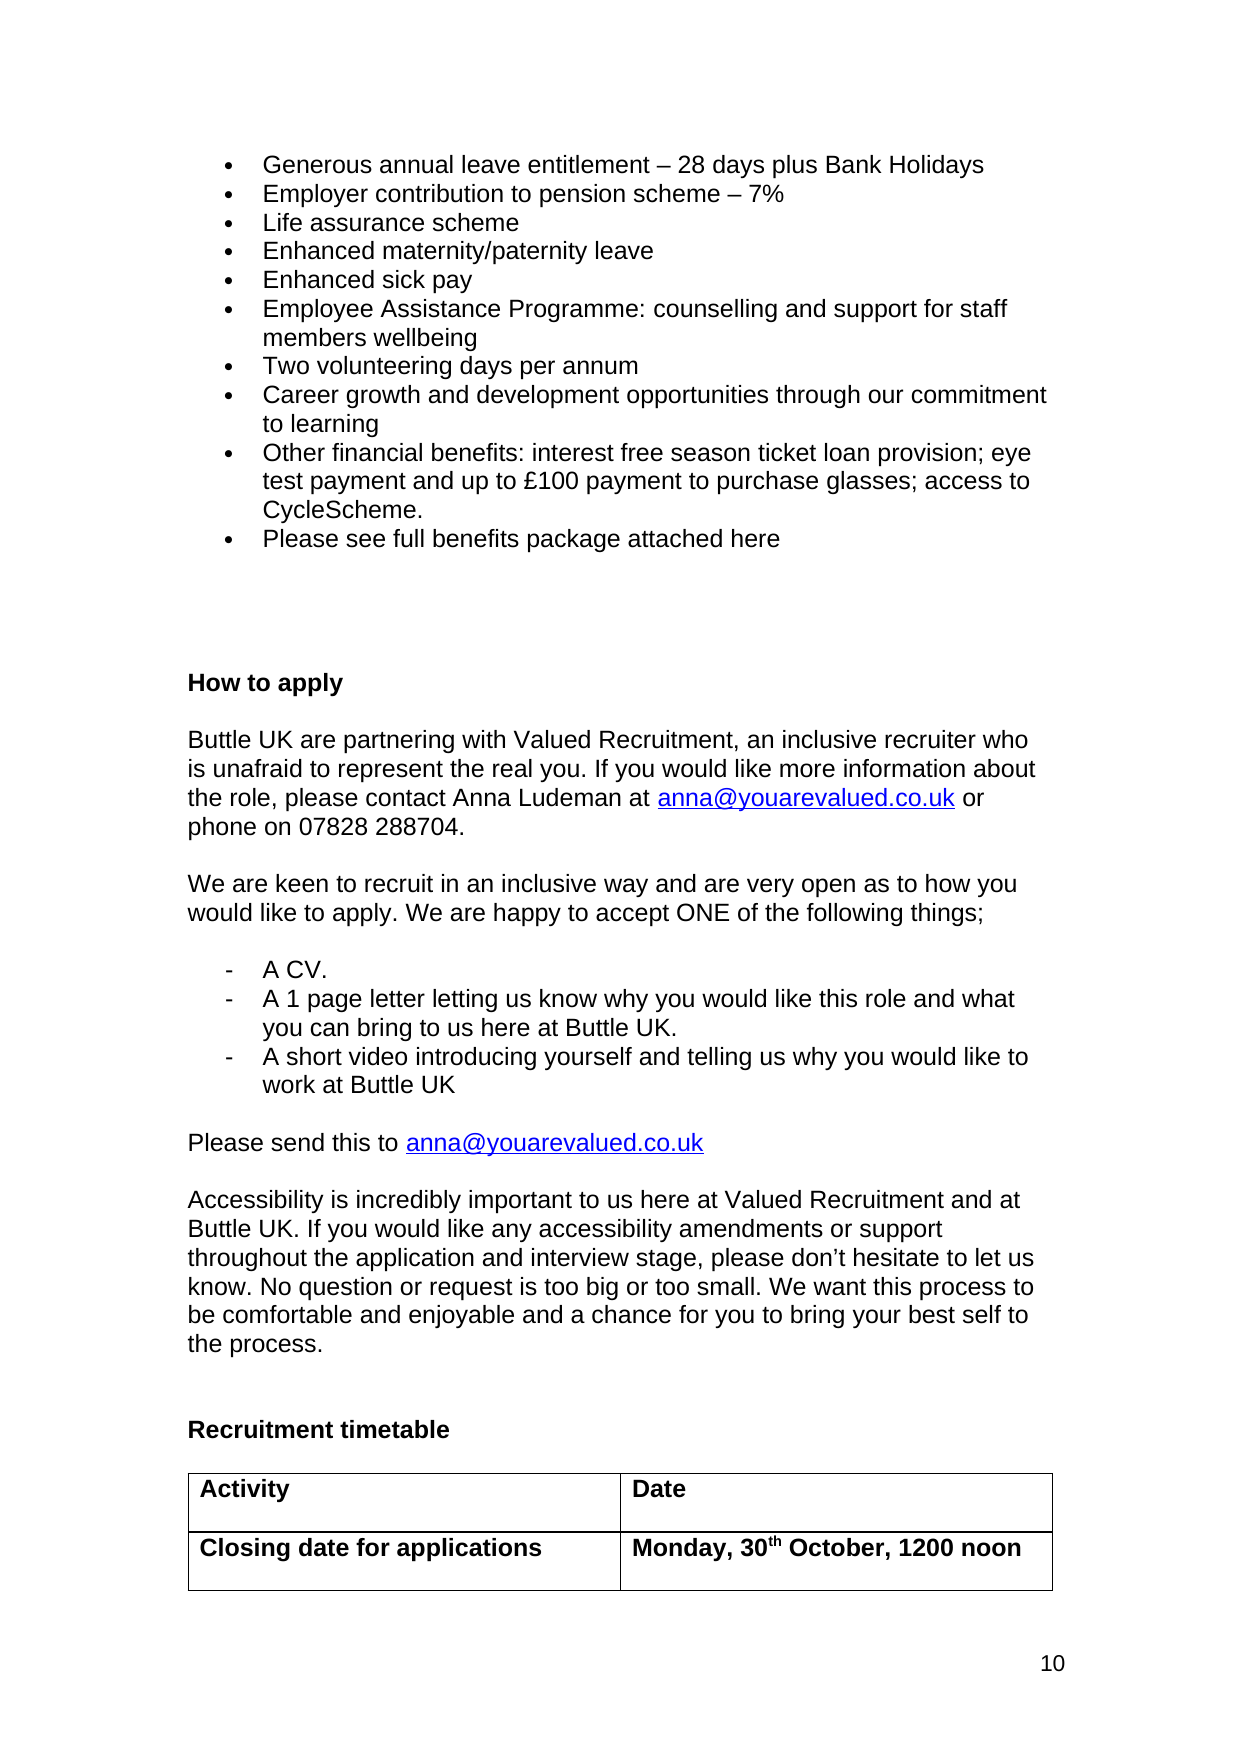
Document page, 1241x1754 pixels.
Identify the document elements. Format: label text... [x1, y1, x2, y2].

text Accessibility is incredibly important to us here at Valued Recruitment and at Buttle UK. If you would like any accessibility amendments or support throughout the application and interview stage, please don’t hesitate to let us know. No question or request is too big or too small. We want this process to be comfortable and enjoyable and a chance for you to bring your best self to the process. [187, 1185, 1053, 1358]
list Enhanced maternity/paternity leave [225, 236, 1053, 265]
list Life assurance scheme [225, 207, 1053, 236]
list Generous annual leave entitlement – 28 days plus Bank Holidays [225, 150, 1053, 179]
list Two volunteering days per annum [225, 351, 1053, 380]
list Employee Assistance Programme: counselling and support for staff members wellbeing [225, 294, 1053, 351]
text Please send this to anna@youarevalued.co.uk [187, 1128, 1053, 1157]
list Career growth and development opportunities through our commitment to learning [225, 380, 1053, 437]
list Please see full benefits package attached here [225, 524, 1053, 552]
list A CV. [225, 955, 1053, 984]
text Buttle UK are partnering with Valued Recruitment, an inclusive recruiter who is unafraid to represent the real you. If you would like more information about the role, please contact Anna Ludeman at anna@youarevalued.co.uk or phone on 07828 288704. [187, 725, 1053, 840]
text Recruitment timetable [187, 1415, 1053, 1444]
text We are keen to recruit in an inclusive way and are very open as to how you would like to apply. We are happy to accept ONE of the following things; [187, 869, 1053, 927]
text How to apply [187, 668, 1053, 697]
table_cell Monday, 30th October, 1200 noon [621, 1533, 1052, 1590]
list Enhanced sick pay [225, 265, 1053, 294]
table_header Date [621, 1474, 1052, 1531]
list Employer contribution to pension scheme – 7% [225, 179, 1053, 207]
list A 1 page letter letting us know why you would like this role and what you can bring to us here at Buttle UK. [225, 984, 1053, 1042]
list Other financial benefits: interest free season ticket loan provision; eye test payment and up to £100 payment to purchase glasses; access to CycleScheme. [225, 437, 1053, 524]
table_header Activity [189, 1474, 620, 1531]
list A short video introducing yourself and telling us why you would like to work at Buttle UK [225, 1042, 1053, 1099]
table_cell Closing date for applications [189, 1533, 620, 1590]
